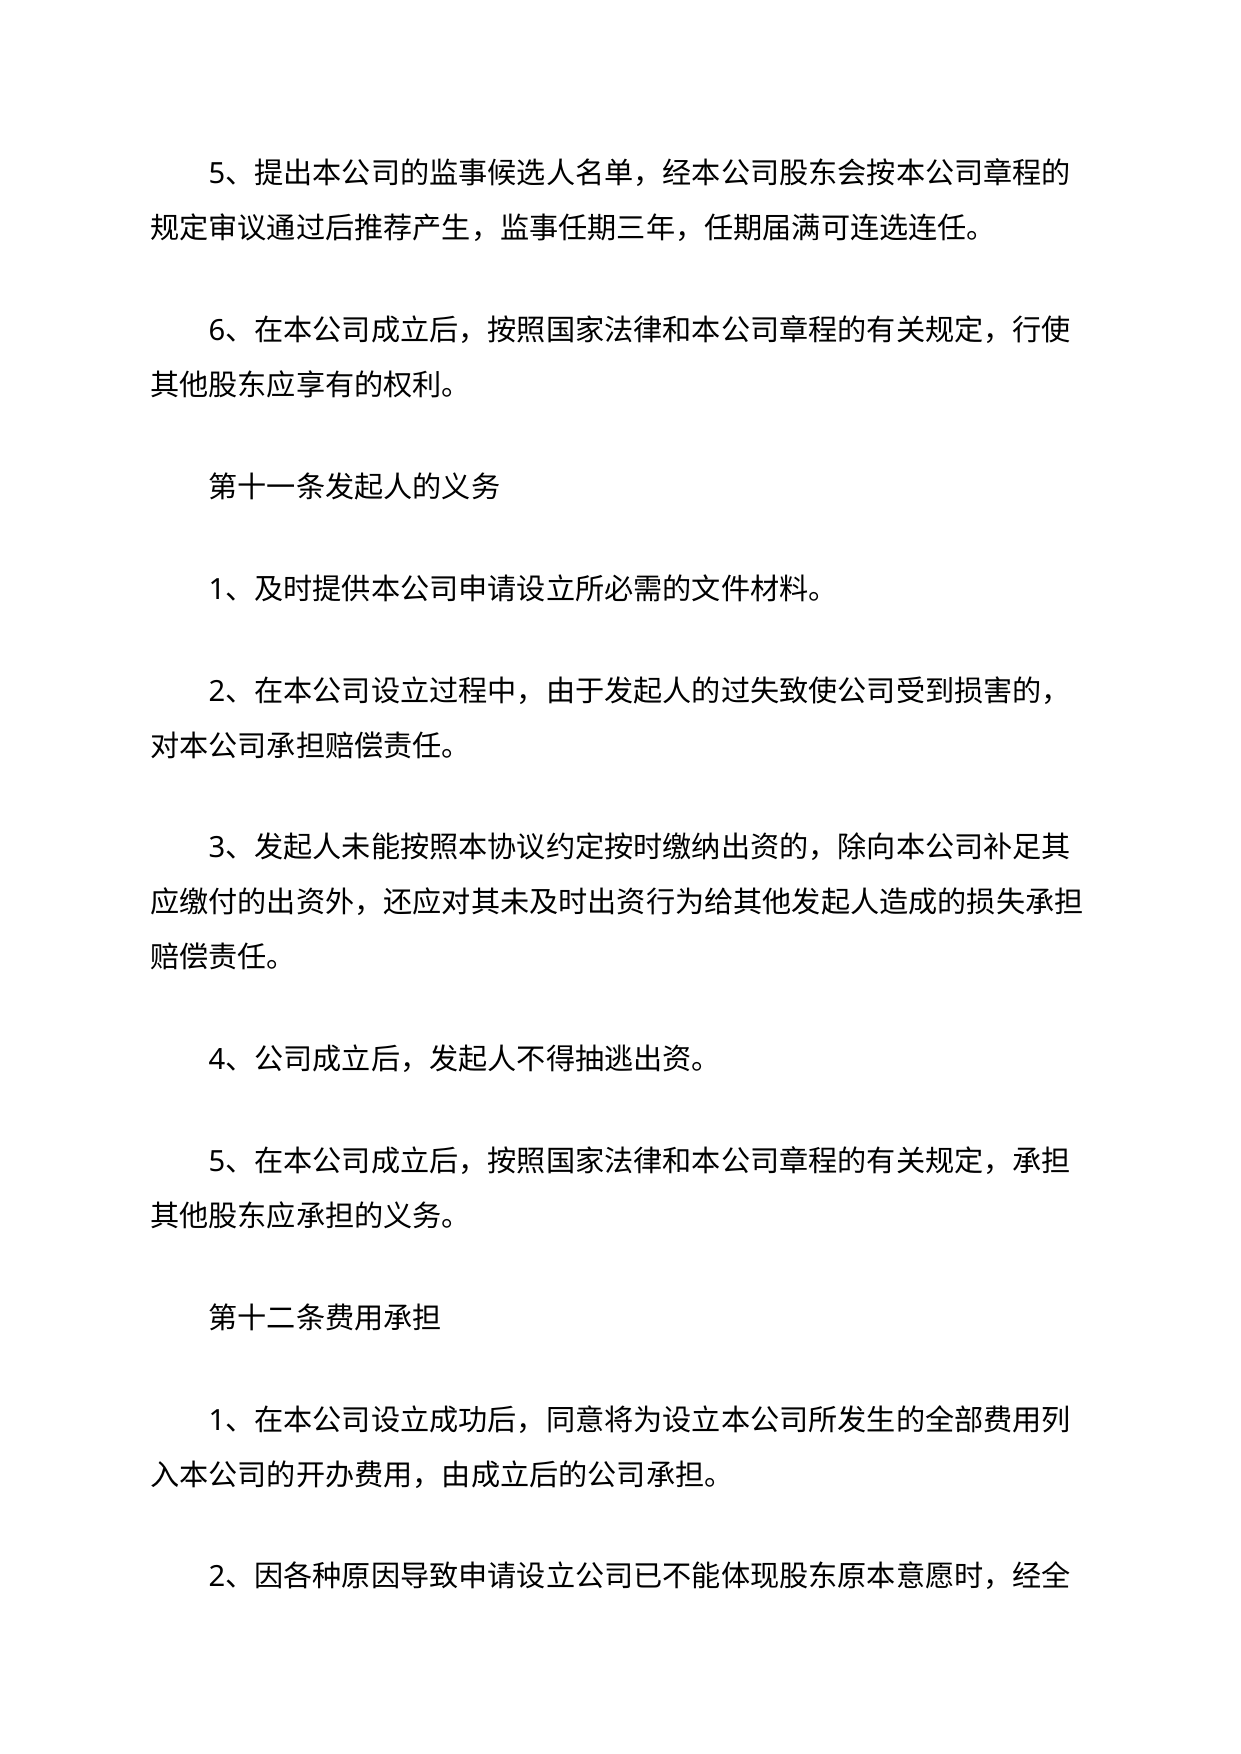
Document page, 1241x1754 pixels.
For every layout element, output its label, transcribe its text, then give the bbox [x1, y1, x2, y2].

text 3、发起人未能按照本协议约定按时缴纳出资的，除向本公司补足其应缴付的出资外，还应对其未及时出资行为给其他发起人造成的损失承担赔偿责任。 [150, 824, 1090, 976]
text 2、在本公司设立过程中，由于发起人的过失致使公司受到损害的，对本公司承担赔偿责任。 [150, 667, 1090, 764]
text 第十二条费用承担 [150, 1294, 1090, 1337]
text 第十一条发起人的义务 [150, 463, 1090, 506]
text 5、提出本公司的监事候选人名单，经本公司股东会按本公司章程的规定审议通过后推荐产生，监事任期三年，任期届满可连选连任。 [150, 150, 1090, 247]
text 6、在本公司成立后，按照国家法律和本公司章程的有关规定，行使其他股东应享有的权利。 [150, 307, 1090, 404]
text 1、及时提供本公司申请设立所必需的文件材料。 [150, 565, 1090, 608]
text 4、公司成立后，发起人不得抽逃出资。 [150, 1036, 1090, 1078]
text 5、在本公司成立后，按照国家法律和本公司章程的有关规定，承担其他股东应承担的义务。 [150, 1138, 1090, 1235]
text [150, 1553, 1090, 1595]
text 1、在本公司设立成功后，同意将为设立本公司所发生的全部费用列入本公司的开办费用，由成立后的公司承担。 [150, 1396, 1090, 1493]
